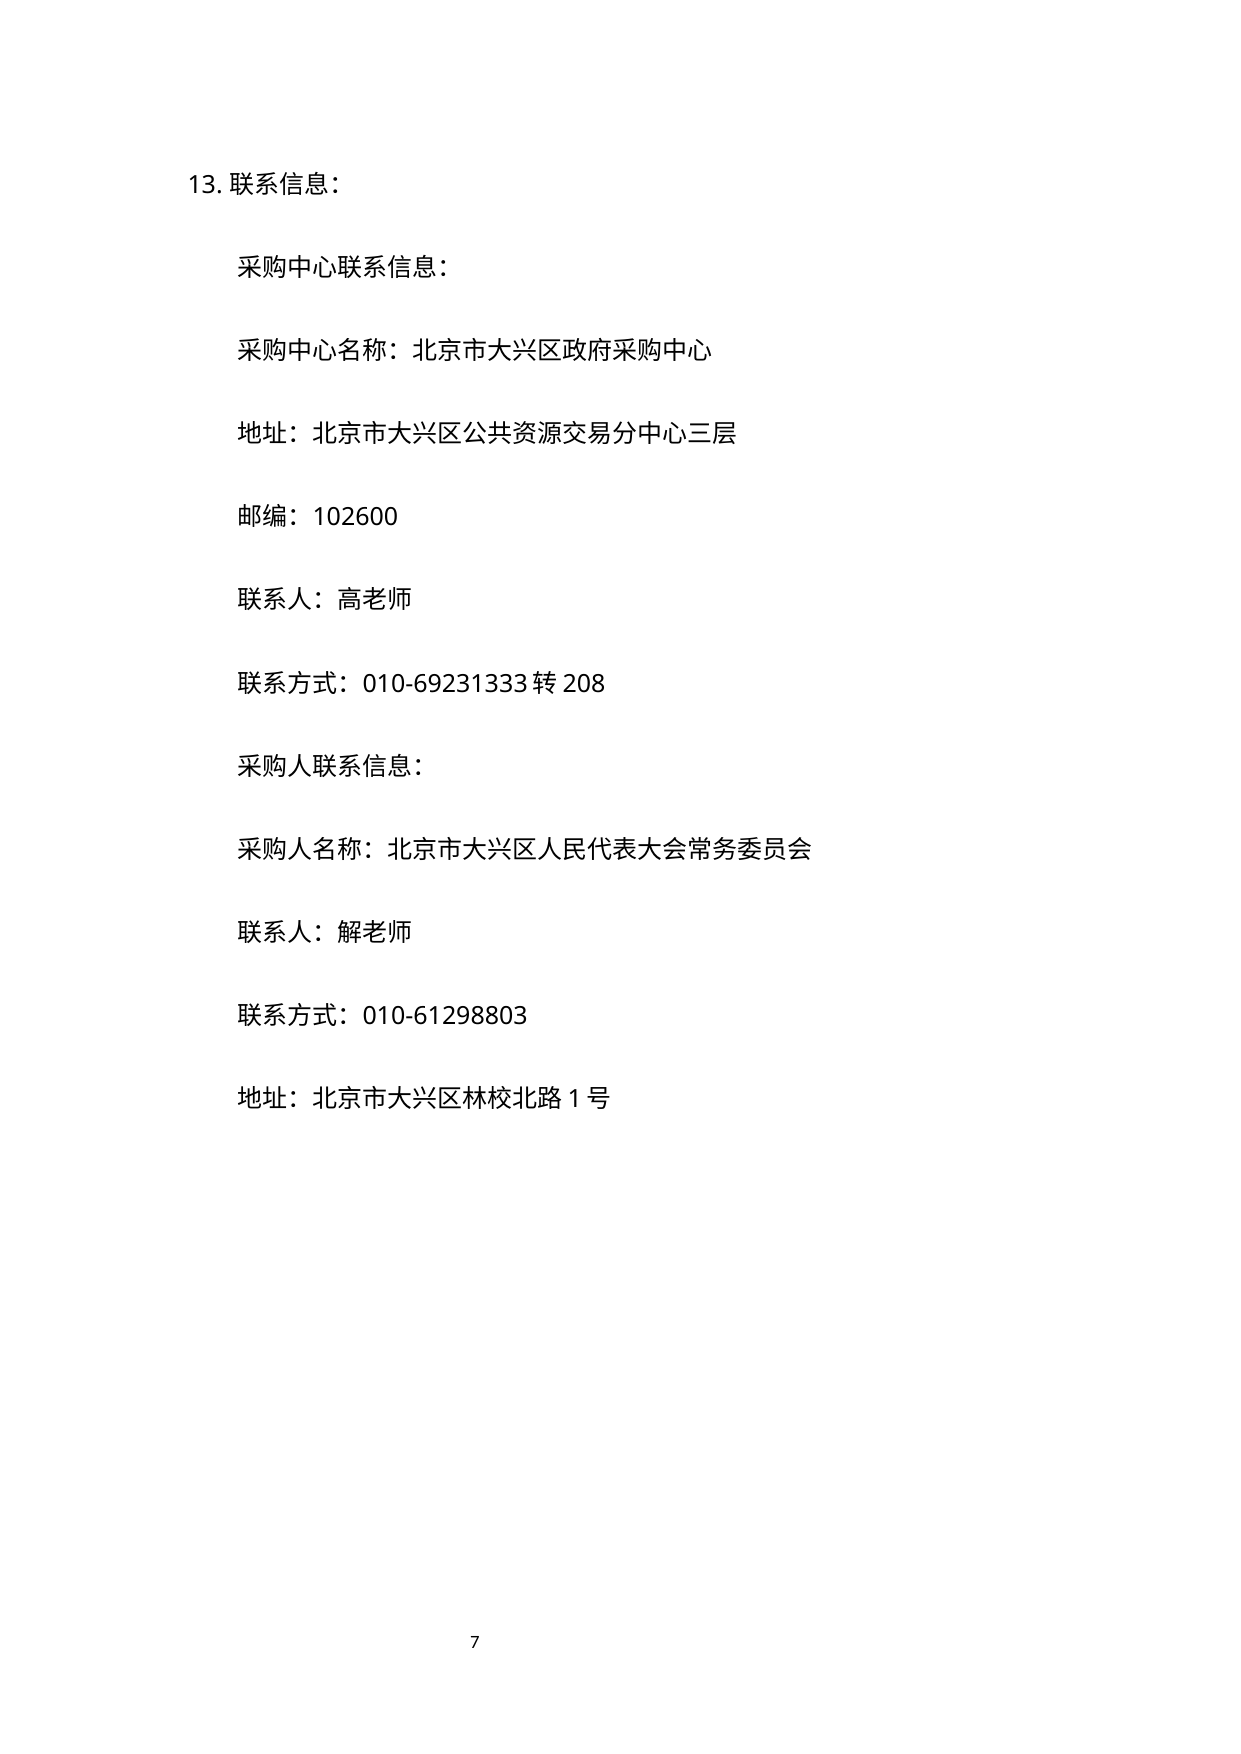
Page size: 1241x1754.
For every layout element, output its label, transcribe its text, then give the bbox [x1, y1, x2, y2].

text 地址：北京市大兴区林校北路1号 [187, 1064, 1053, 1129]
text 采购人联系信息： [187, 732, 1053, 797]
text 联系人：解老师 [187, 898, 1053, 963]
text 地址：北京市大兴区公共资源交易分中心三层 [187, 399, 1053, 464]
text 邮编：102600 [187, 482, 1053, 547]
text 联系人：高老师 [187, 566, 1053, 631]
text 联系方式：010-61298803 [187, 981, 1053, 1046]
text 采购中心联系信息： [187, 233, 1053, 298]
text 采购人名称：北京市大兴区人民代表大会常务委员会 [187, 815, 1053, 880]
text 13. 联系信息： [187, 150, 1053, 215]
text 采购中心名称：北京市大兴区政府采购中心 [187, 316, 1053, 381]
text 联系方式：010-69231333转208 [187, 649, 1053, 714]
